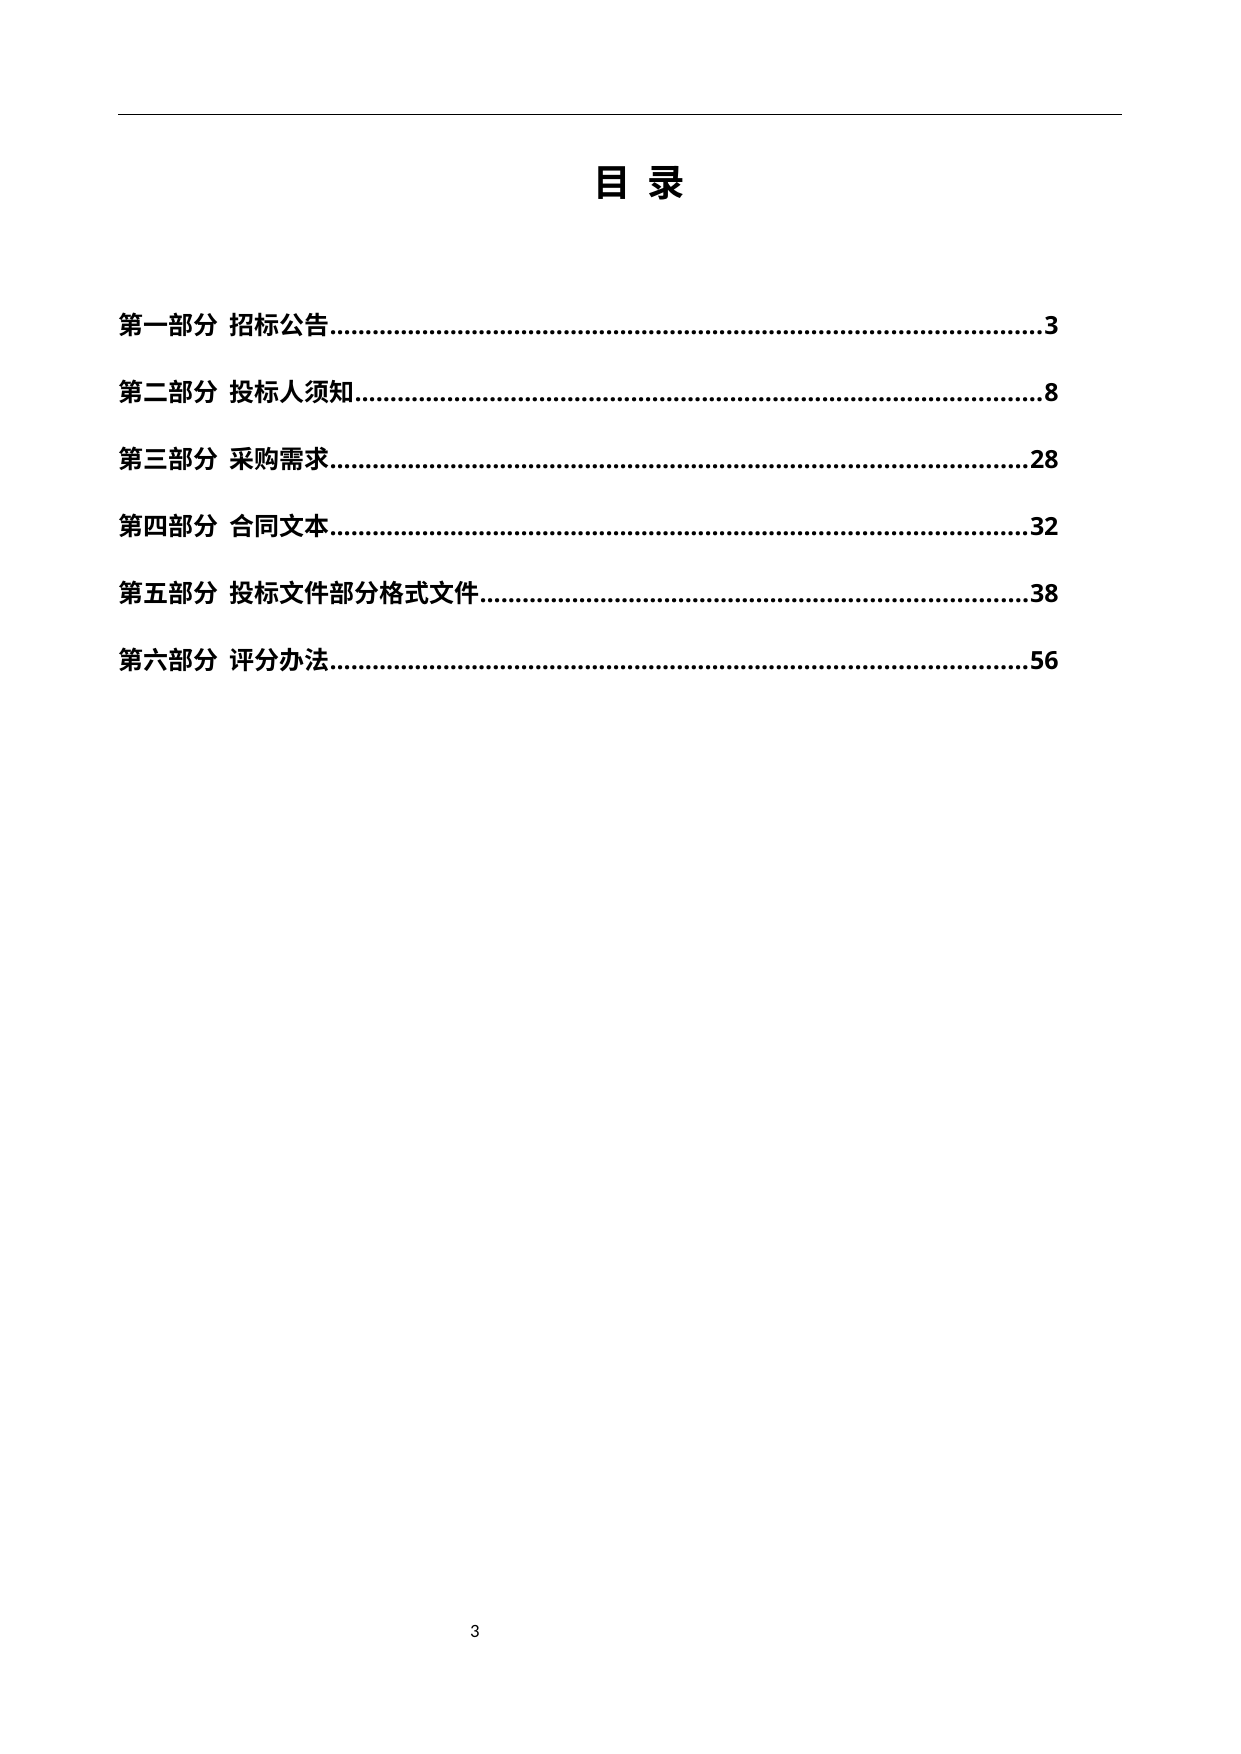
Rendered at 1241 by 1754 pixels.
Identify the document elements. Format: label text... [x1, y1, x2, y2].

text 第三部分 采购需求 28 [118, 439, 1122, 476]
text 第六部分 评分办法 56 [118, 640, 1122, 676]
text 第四部分 合同文本 32 [118, 506, 1122, 543]
text 第一部分 招标公告 3 [118, 306, 1122, 342]
text 第五部分 投标文件部分格式文件 38 [118, 573, 1122, 609]
text 目 录 [118, 152, 1122, 207]
text 第二部分 投标人须知 8 [118, 373, 1122, 409]
